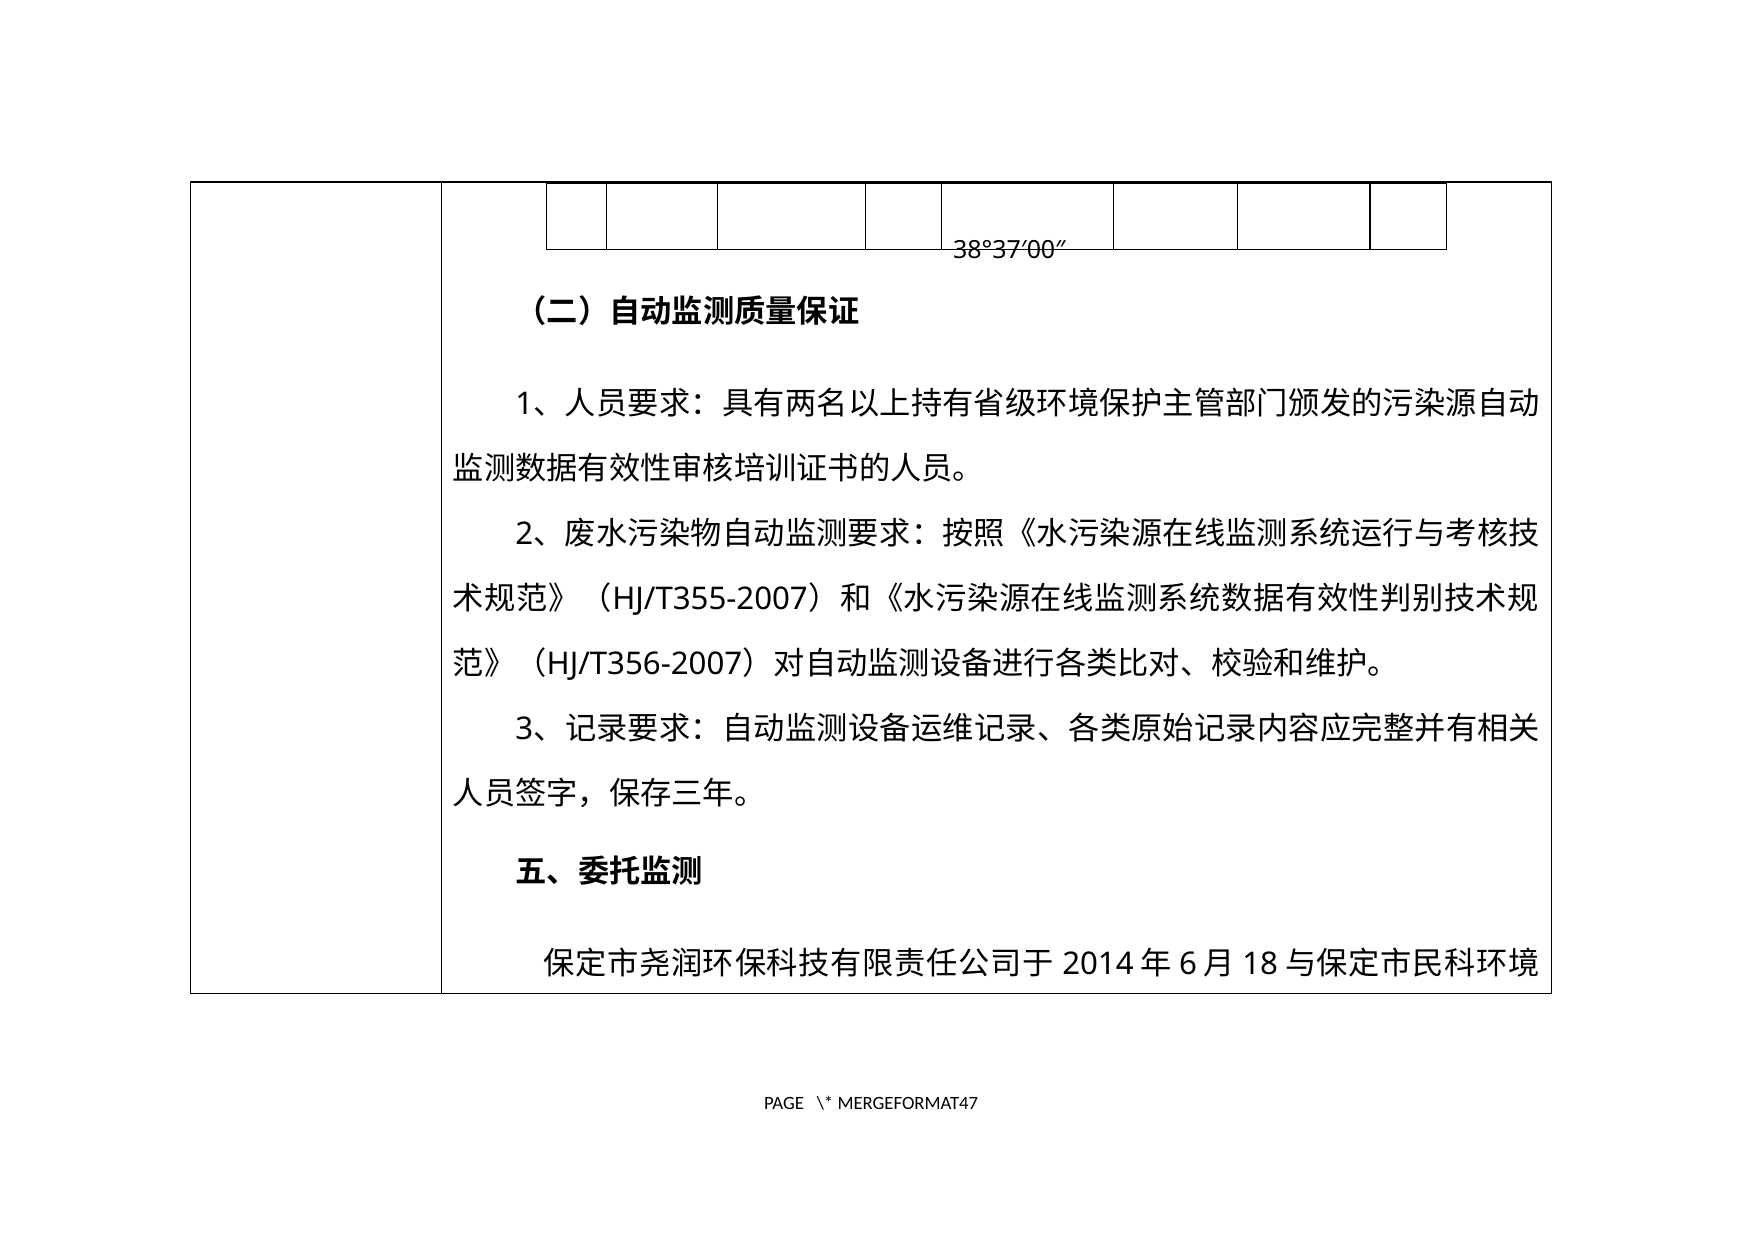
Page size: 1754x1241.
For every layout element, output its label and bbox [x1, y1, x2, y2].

table_cell [442, 183, 1551, 993]
table_cell [191, 183, 441, 993]
